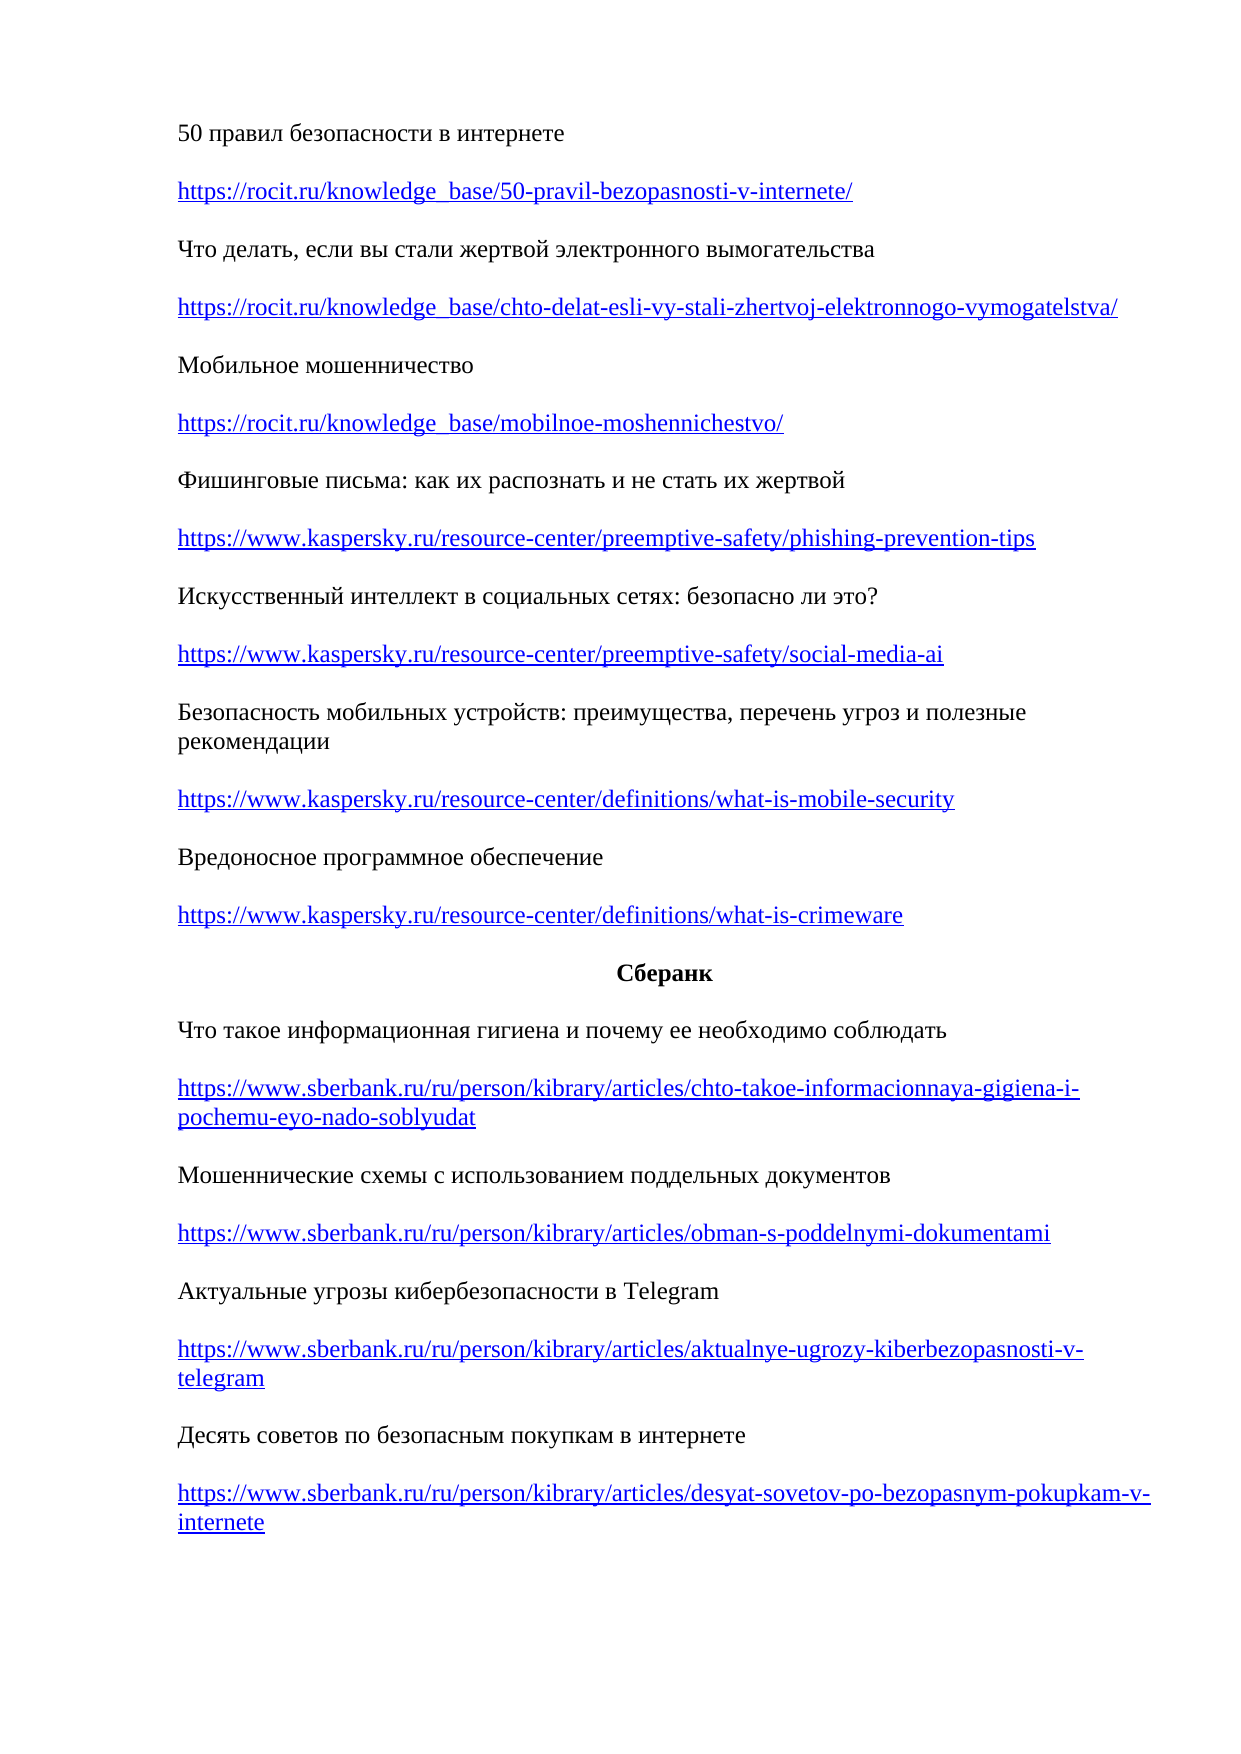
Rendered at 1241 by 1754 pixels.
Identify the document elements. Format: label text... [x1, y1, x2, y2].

text Мошеннические схемы с использованием поддельных документов [177, 1160, 1152, 1189]
text 50 правил безопасности в интернете [177, 118, 1152, 147]
text Искусственный интеллект в социальных сетях: безопасно ли это? [177, 581, 1152, 610]
text https://rocit.ru/knowledge_base/chto-delat-esli-vy-stali-zhertvoj-elektronnogo-vymogatelstva/ [177, 292, 1152, 321]
text Актуальные угрозы кибербезопасности в Telegram [177, 1276, 1152, 1305]
text https://www.sberbank.ru/ru/person/kibrary/articles/obman-s-poddelnymi-dokumentami [177, 1218, 1152, 1247]
text https://www.kaspersky.ru/resource-center/preemptive-safety/social-media-ai [177, 639, 1152, 668]
text https://www.kaspersky.ru/resource-center/definitions/what-is-mobile-security [177, 784, 1152, 813]
text Что делать, если вы стали жертвой электронного вымогательства [177, 234, 1152, 263]
text Сберанк [177, 958, 1152, 986]
text https://www.sberbank.ru/ru/person/kibrary/articles/desyat-sovetov-po-bezopasnym-pokupkam-v-internete [177, 1478, 1152, 1536]
text Что такое информационная гигиена и почему ее необходимо соблюдать [177, 1016, 1152, 1044]
text Безопасность мобильных устройств: преимущества, перечень угроз и полезные рекомендации [177, 697, 1152, 755]
text https://www.kaspersky.ru/resource-center/preemptive-safety/phishing-prevention-tips [177, 523, 1152, 552]
text Мобильное мошенничество [177, 350, 1152, 378]
text https://rocit.ru/knowledge_base/50-pravil-bezopasnosti-v-internete/ [177, 176, 1152, 205]
text https://www.sberbank.ru/ru/person/kibrary/articles/aktualnye-ugrozy-kiberbezopasnosti-v-telegram [177, 1334, 1152, 1391]
text Десять советов по безопасным покупкам в интернете [177, 1421, 1152, 1449]
text https://www.kaspersky.ru/resource-center/definitions/what-is-crimeware [177, 900, 1152, 928]
text Вредоносное программное обеспечение [177, 842, 1152, 871]
text https://rocit.ru/knowledge_base/mobilnoe-moshennichestvo/ [177, 408, 1152, 436]
text https://www.sberbank.ru/ru/person/kibrary/articles/chto-takoe-informacionnaya-gigiena-i-pochemu-eyo-nado-soblyudat [177, 1073, 1152, 1131]
text Фишинговые письма: как их распознать и не стать их жертвой [177, 466, 1152, 494]
